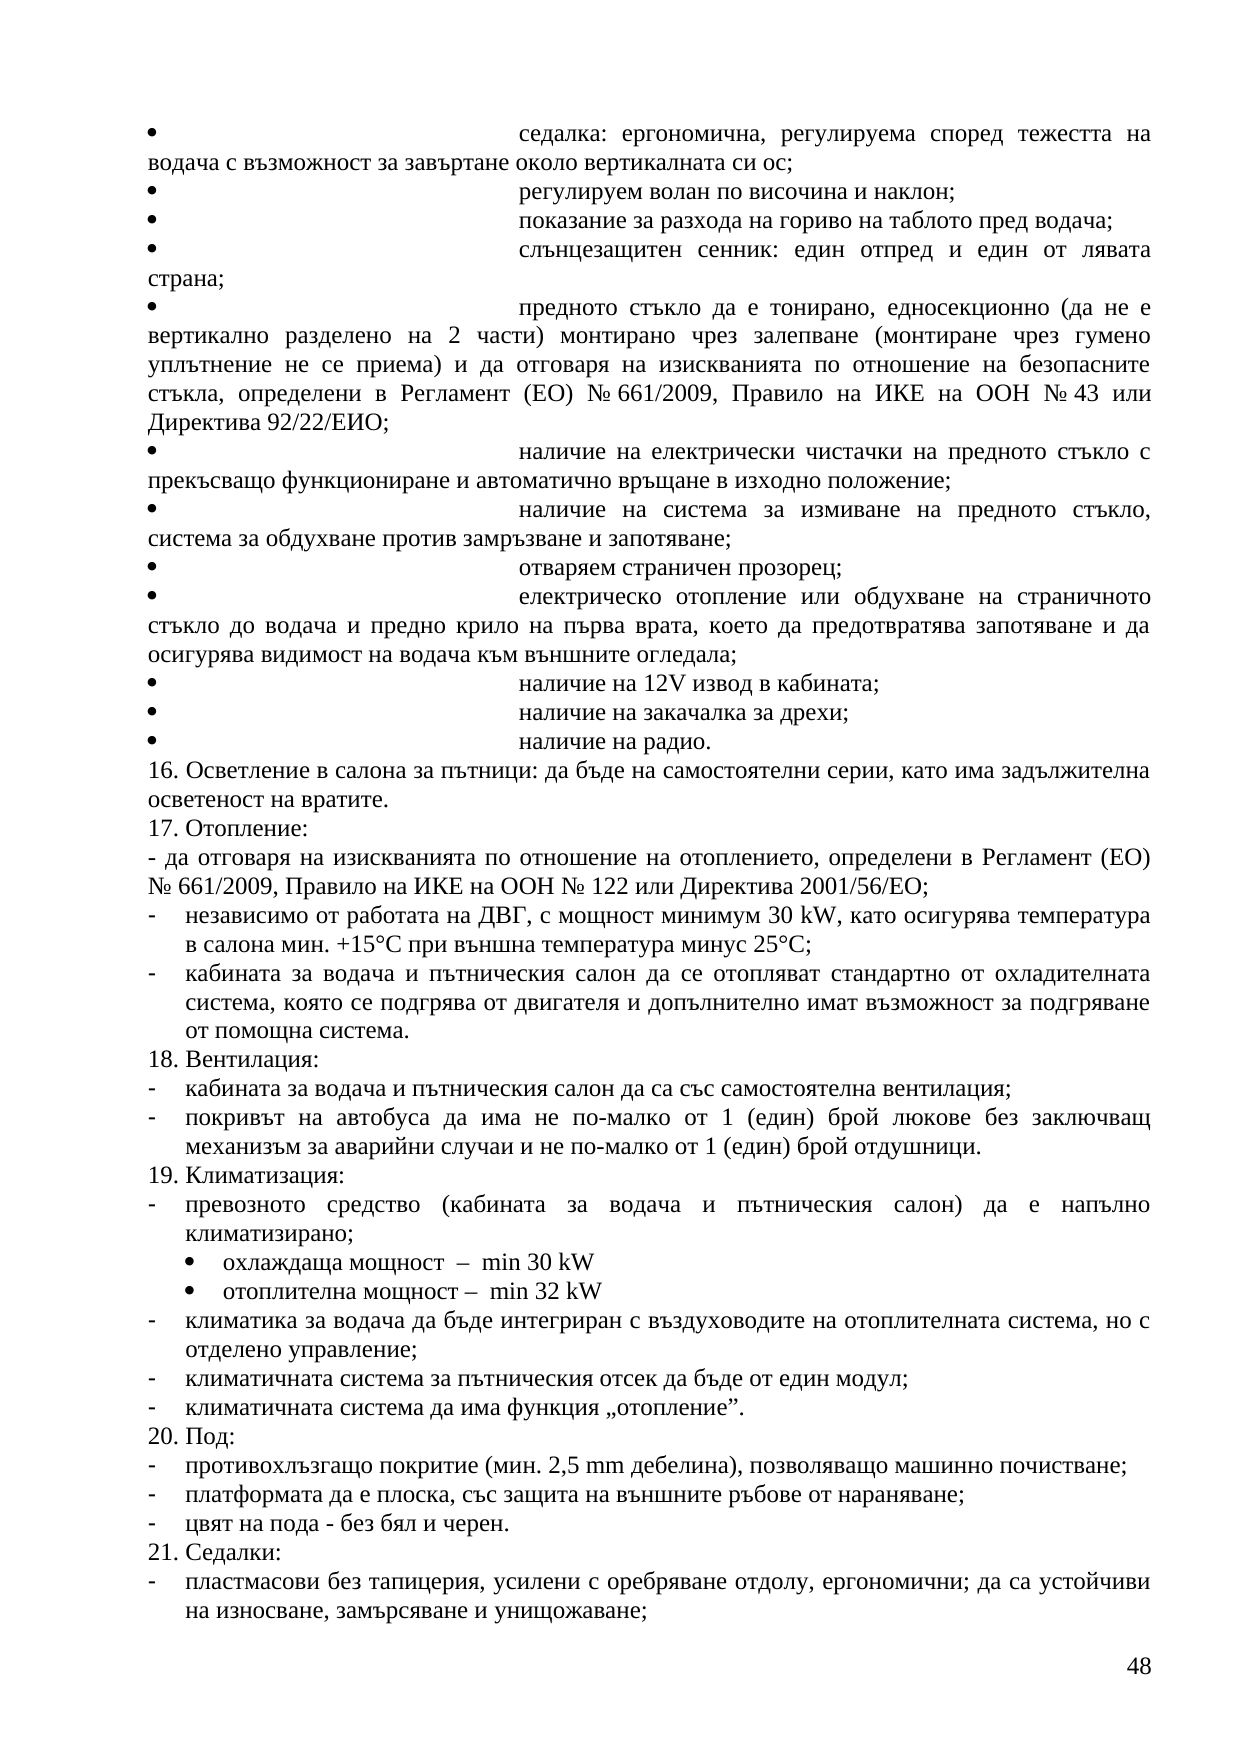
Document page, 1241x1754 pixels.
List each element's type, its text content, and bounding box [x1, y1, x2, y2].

list кабината за водача и пътническия салон да се отопляват стандартно от охладителната система, която се подгрява от двигателя и допълнително имат възможност за подгряване от помощна система. [148, 958, 1152, 1045]
list наличие на 12V извод в кабината; [148, 668, 1152, 697]
list наличие на закачалка за дрехи; [148, 697, 1152, 726]
list слънцезащитен сенник: един отпред и един от лявата страна; [148, 234, 1152, 292]
list седалка: ергономична, регулируема според тежестта на водача с възможност за завъртане около вертикалната си ос; [148, 118, 1152, 176]
list климатичната система да има функция „отопление”. [148, 1392, 1152, 1421]
list електрическо отопление или обдухване на страничното стъкло до водача и предно крило на първа врата, което да предотвратява запотяване и да осигурява видимост на водача към външните огледала; [148, 581, 1152, 668]
list кабината за водача и пътническия салон да са със самостоятелна вентилация; [148, 1074, 1152, 1103]
text 21. Седалки: [148, 1537, 1152, 1566]
text 17. Отопление: [148, 813, 1152, 842]
list пластмасови без тапицерия, усилени с оребряване отдолу, ергономични; да са устойчиви на износване, замърсяване и унищожаване; [148, 1566, 1152, 1624]
list независимо от работата на ДВГ, с мощност минимум 30 kW, като осигурява температура в салона мин. +15°С при външна температура минус 25°С; [148, 900, 1152, 958]
list отоплителна мощност – min 32 kW [185, 1276, 1152, 1305]
text - да отговаря на изискванията по отношение на отоплението, определени в Регламент (ЕО) № 661/2009, Правило на ИКЕ на ООН № 122 или Директива 2001/56/ЕО; [148, 842, 1152, 900]
list платформата да е плоска, със защита на външните ръбове от нараняване; [148, 1479, 1152, 1508]
list наличие на система за измиване на предното стъкло, система за обдухване против замръзване и запотяване; [148, 494, 1152, 552]
list наличие на радио. [148, 726, 1152, 755]
text 16. Осветление в салона за пътници: да бъде на самостоятелни серии, като има задължителна осветеност на вратите. [148, 755, 1152, 813]
list регулируем волан по височина и наклон; [148, 176, 1152, 205]
list покривът на автобуса да има не по-малко от 1 (един) брой люкове без заключващ механизъм за аварийни случаи и не по-малко от 1 (един) брой отдушници. [148, 1103, 1152, 1161]
list противохлъзгащо покритие (мин. 2,5 mm дебелина), позволяващо машинно почистване; [148, 1450, 1152, 1479]
text 20. Под: [148, 1421, 1152, 1450]
text 19. Климатизация: [148, 1161, 1152, 1189]
list показание за разхода на гориво на таблото пред водача; [148, 205, 1152, 234]
list климатика за водача да бъде интегриран с въздуховодите на отоплителната система, но с отделено управление; [148, 1305, 1152, 1363]
list климатичната система за пътническия отсек да бъде от един модул; [148, 1363, 1152, 1392]
list наличие на електрически чистачки на предното стъкло с прекъсващо функциониране и автоматично връщане в изходно положение; [148, 437, 1152, 494]
list превозното средство (кабината за водача и пътническия салон) да е напълно климатизирано; [148, 1189, 1152, 1247]
list предното стъкло да е тонирано, едносекционно (да не е вертикално разделено на 2 части) монтирано чрез залепване (монтиране чрез гумено уплътнение не се приема) и да отговаря на изискванията по отношение на безопасните стъкла, определени в Регламент (ЕО) № 661/2009, Правило на ИКЕ на ООН № 43 или Директива 92/22/ЕИО; [148, 292, 1152, 437]
list охлаждаща мощност – min 30 kW [185, 1247, 1152, 1276]
text 18. Вентилация: [148, 1045, 1152, 1074]
list цвят на пода - без бял и черен. [148, 1508, 1152, 1537]
list отваряем страничен прозорец; [148, 552, 1152, 581]
